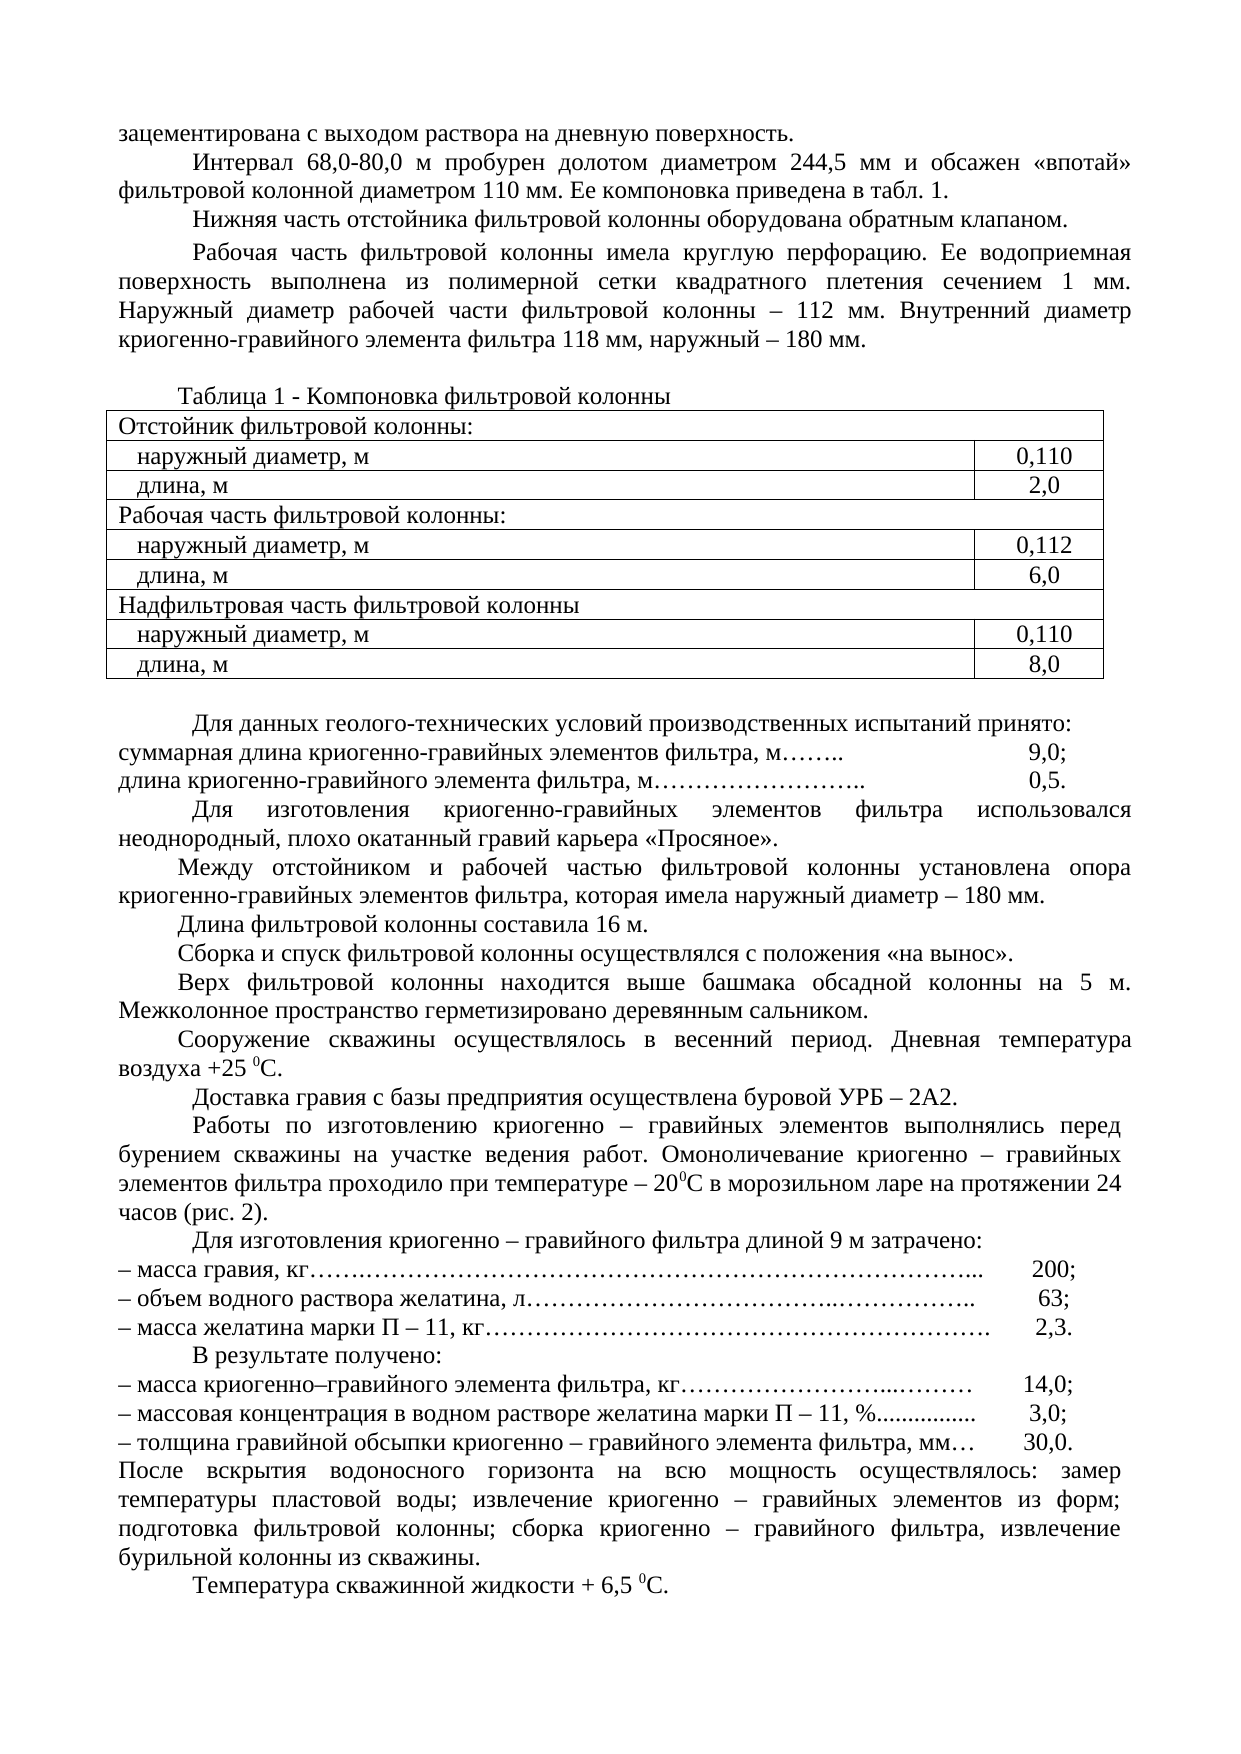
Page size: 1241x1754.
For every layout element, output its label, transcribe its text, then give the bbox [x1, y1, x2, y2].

text Рабочая часть фильтровой колонны имела круглую перфорацию. Ее водоприемная поверхность выполнена из полимерной сетки квадратного плетения сечением 1 мм. Наружный диаметр рабочей части фильтровой колонны – 112 мм. Внутренний диаметр криогенно-гравийного элемента фильтра 118 мм, наружный – 180 мм. [118, 237, 1132, 352]
text Работы по изготовлению криогенно – гравийных элементов выполнялись перед бурением скважины на участке ведения работ. Омоноличевание криогенно – гравийных элементов фильтра проходило при температуре – 200C в морозильном ларе на протяжении 24 часов (рис. 2). [118, 1110, 1122, 1225]
text Интервал 68,0-80,0 м пробурен долотом диаметром 244,5 мм и обсажен «впотай» фильтровой колонной диаметром 110 мм. Ее компоновка приведена в табл. 1. [118, 147, 1132, 204]
table_cell Рабочая часть фильтровой колонны: [107, 500, 1103, 529]
table_cell наружный диаметр, м [107, 530, 974, 559]
table_cell длина, м [107, 560, 974, 589]
table_cell 0,112 [975, 530, 1103, 559]
table_cell 3,0; [992, 1398, 1104, 1427]
text Верх фильтровой колонны находится выше башмака обсадной колонны на 5 м. Межколонное пространство герметизировано деревянным сальником. [118, 967, 1132, 1024]
text Между отстойником и рабочей частью фильтровой колонны установлена опора криогенно-гравийных элементов фильтра, которая имела наружный диаметр – 180 мм. [118, 852, 1132, 909]
table_cell 0,110 [975, 441, 1103, 469]
table_header 9,0; [992, 737, 1104, 765]
table_cell 6,0 [975, 560, 1103, 589]
table_cell 63; [1004, 1283, 1104, 1312]
table_cell 0,5. [992, 765, 1104, 794]
table_cell длина криогенно-гравийного элемента фильтра, м…………………….. [107, 765, 992, 794]
table_cell длина, м [107, 649, 974, 678]
table_cell 2,0 [975, 471, 1103, 499]
text Для данных геолого-технических условий производственных испытаний принято: [118, 708, 1132, 737]
text Нижняя часть отстойника фильтровой колонны оборудована обратным клапаном. [118, 204, 1132, 233]
text Для изготовления криогенно-гравийных элементов фильтра использовался неоднородный, плохо окатанный гравий карьера «Просяное». [118, 794, 1132, 852]
text Сборка и спуск фильтровой колонны осуществлялся с положения «на вынос». [118, 938, 1132, 967]
table_header 14,0; [992, 1369, 1104, 1398]
text Сооружение скважины осуществлялось в весенний период. Дневная температура воздуха +25 0С. [118, 1024, 1132, 1082]
table_cell наружный диаметр, м [107, 441, 974, 469]
table_cell 30,0. [992, 1427, 1104, 1455]
table_cell длина, м [107, 471, 974, 499]
table_header суммарная длина криогенно-гравийных элементов фильтра, м…….. [107, 737, 992, 765]
table_cell – массовая концентрация в водном растворе желатина марки П – 11, %................ [107, 1398, 992, 1427]
text После вскрытия водоносного горизонта на всю мощность осуществлялось: замер температуры пластовой воды; извлечение криогенно – гравийных элементов из форм; подготовка фильтровой колонны; сборка криогенно – гравийного фильтра, извлечение бурильной колонны из скважины. [118, 1455, 1122, 1570]
table_cell Надфильтровая часть фильтровой колонны [107, 590, 1103, 618]
text Для изготовления криогенно – гравийного фильтра длиной 9 м затрачено: [118, 1225, 1122, 1254]
text Таблица 1 - Компоновка фильтровой колонны [118, 381, 1132, 410]
text Температура скважинной жидкости + 6,5 0С. [118, 1570, 1122, 1599]
table_header Отстойник фильтровой колонны: [107, 411, 1103, 440]
table_cell – объем водного раствора желатина, л………………………………..…………….. [107, 1283, 1004, 1312]
table_cell – толщина гравийной обсыпки криогенно – гравийного элемента фильтра, мм… [107, 1427, 992, 1455]
table_cell наружный диаметр, м [107, 620, 974, 648]
text Длина фильтровой колонны составила 16 м. [118, 909, 1132, 938]
table_cell 8,0 [975, 649, 1103, 678]
table_cell – масса желатина марки П – 11, кг……………………………………………………. [107, 1312, 1004, 1340]
table_cell 0,110 [975, 620, 1103, 648]
text В результате получено: [118, 1340, 1122, 1369]
table_header – масса криогенно–гравийного элемента фильтра, кг……………………...……… [107, 1369, 992, 1398]
table_header – масса гравия, кг…….………………………………………………………………... [107, 1254, 1004, 1283]
table_header 200; [1004, 1254, 1104, 1283]
text Доставка гравия с базы предприятия осуществлена буровой УРБ – 2А2. [118, 1082, 1122, 1110]
text зацементирована с выходом раствора на дневную поверхность. [118, 118, 1132, 147]
table_cell 2,3. [1004, 1312, 1104, 1340]
